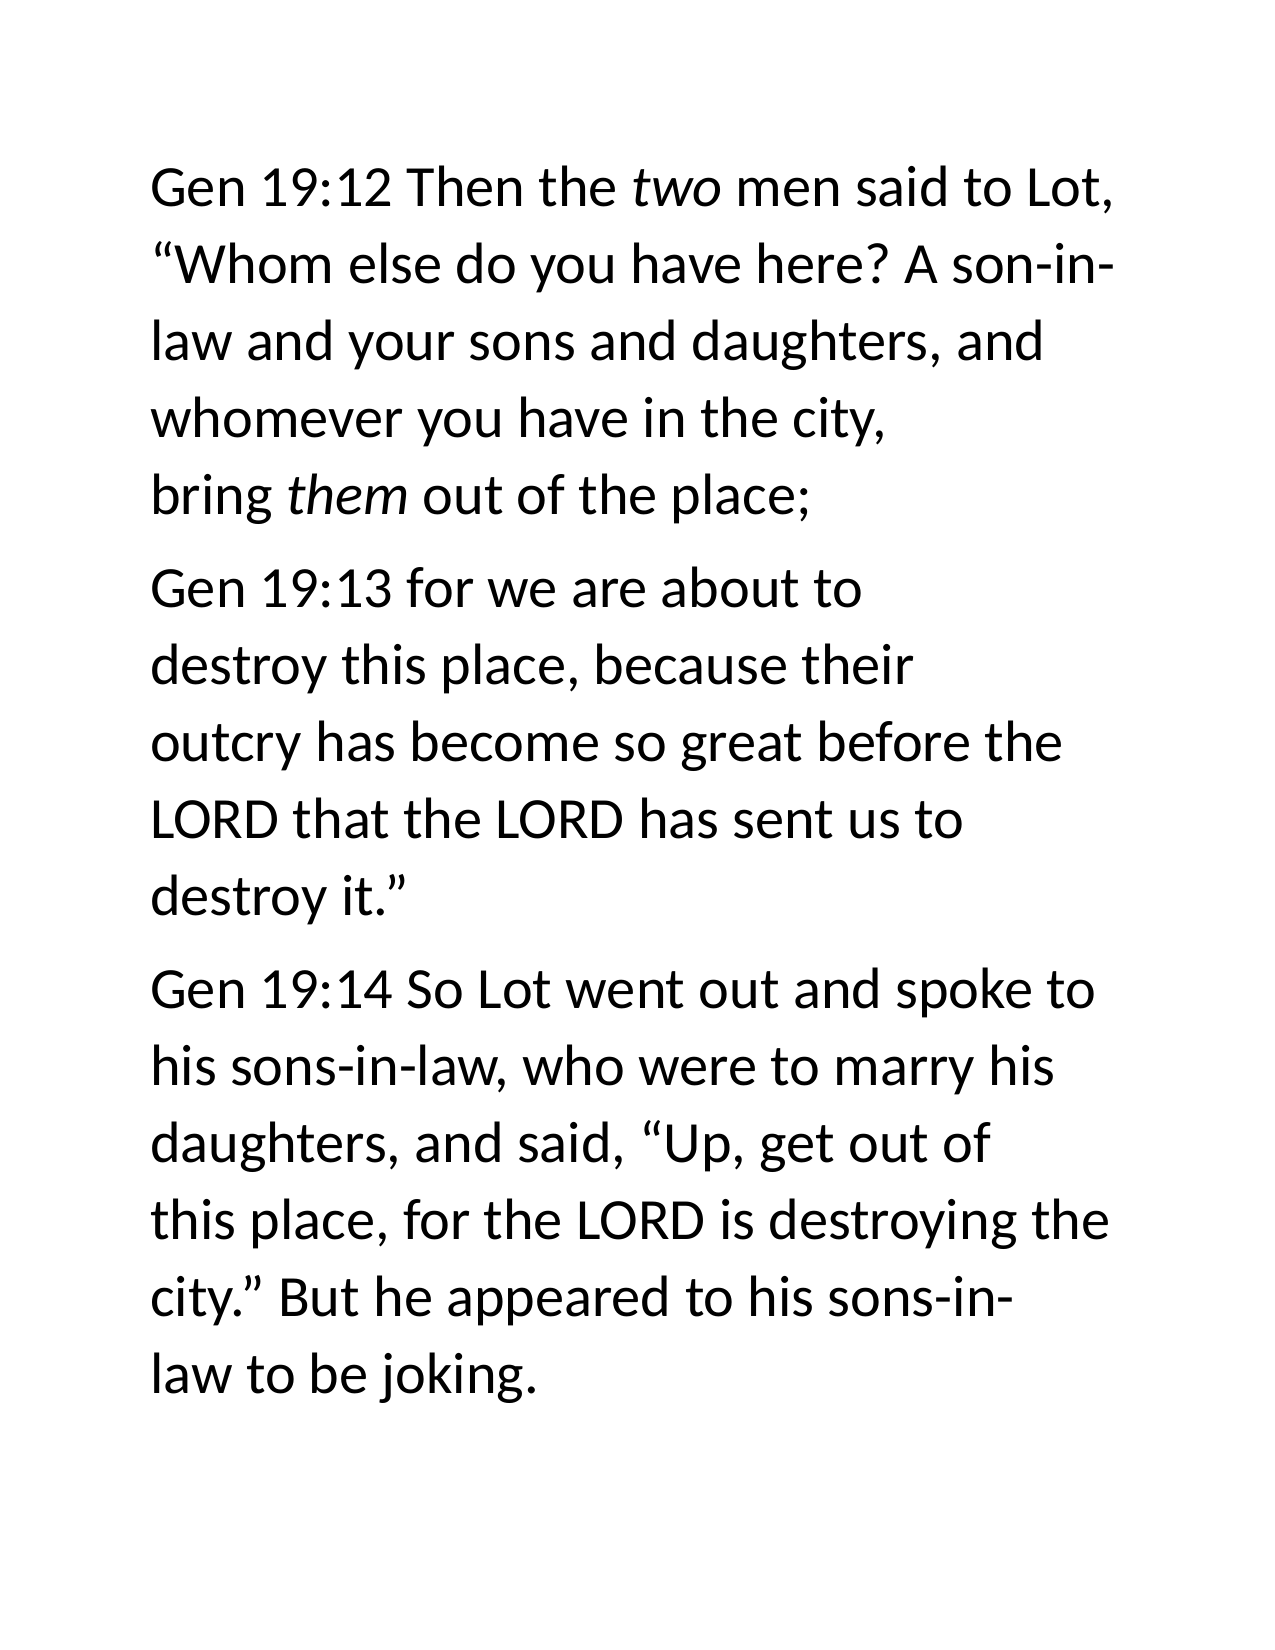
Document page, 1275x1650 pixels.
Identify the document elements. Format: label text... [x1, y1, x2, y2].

text Gen 19:12 Then the two men said to Lot, “Whom else do you have here? A son-in-law and your sons and daughters, and whomever you have in the city, bring them out of the place; [150, 150, 1125, 529]
text Gen 19:13 for we are about to destroy this place, because their outcry has become so great before the LORD that the LORD has sent us to destroy it.” [150, 551, 1125, 930]
text Gen 19:14 So Lot went out and spoke to his sons-in-law, who were to marry his daughters, and said, “Up, get out of this place, for the LORD is destroying the city.” But he appeared to his sons-in-law to be joking. [150, 952, 1125, 1408]
